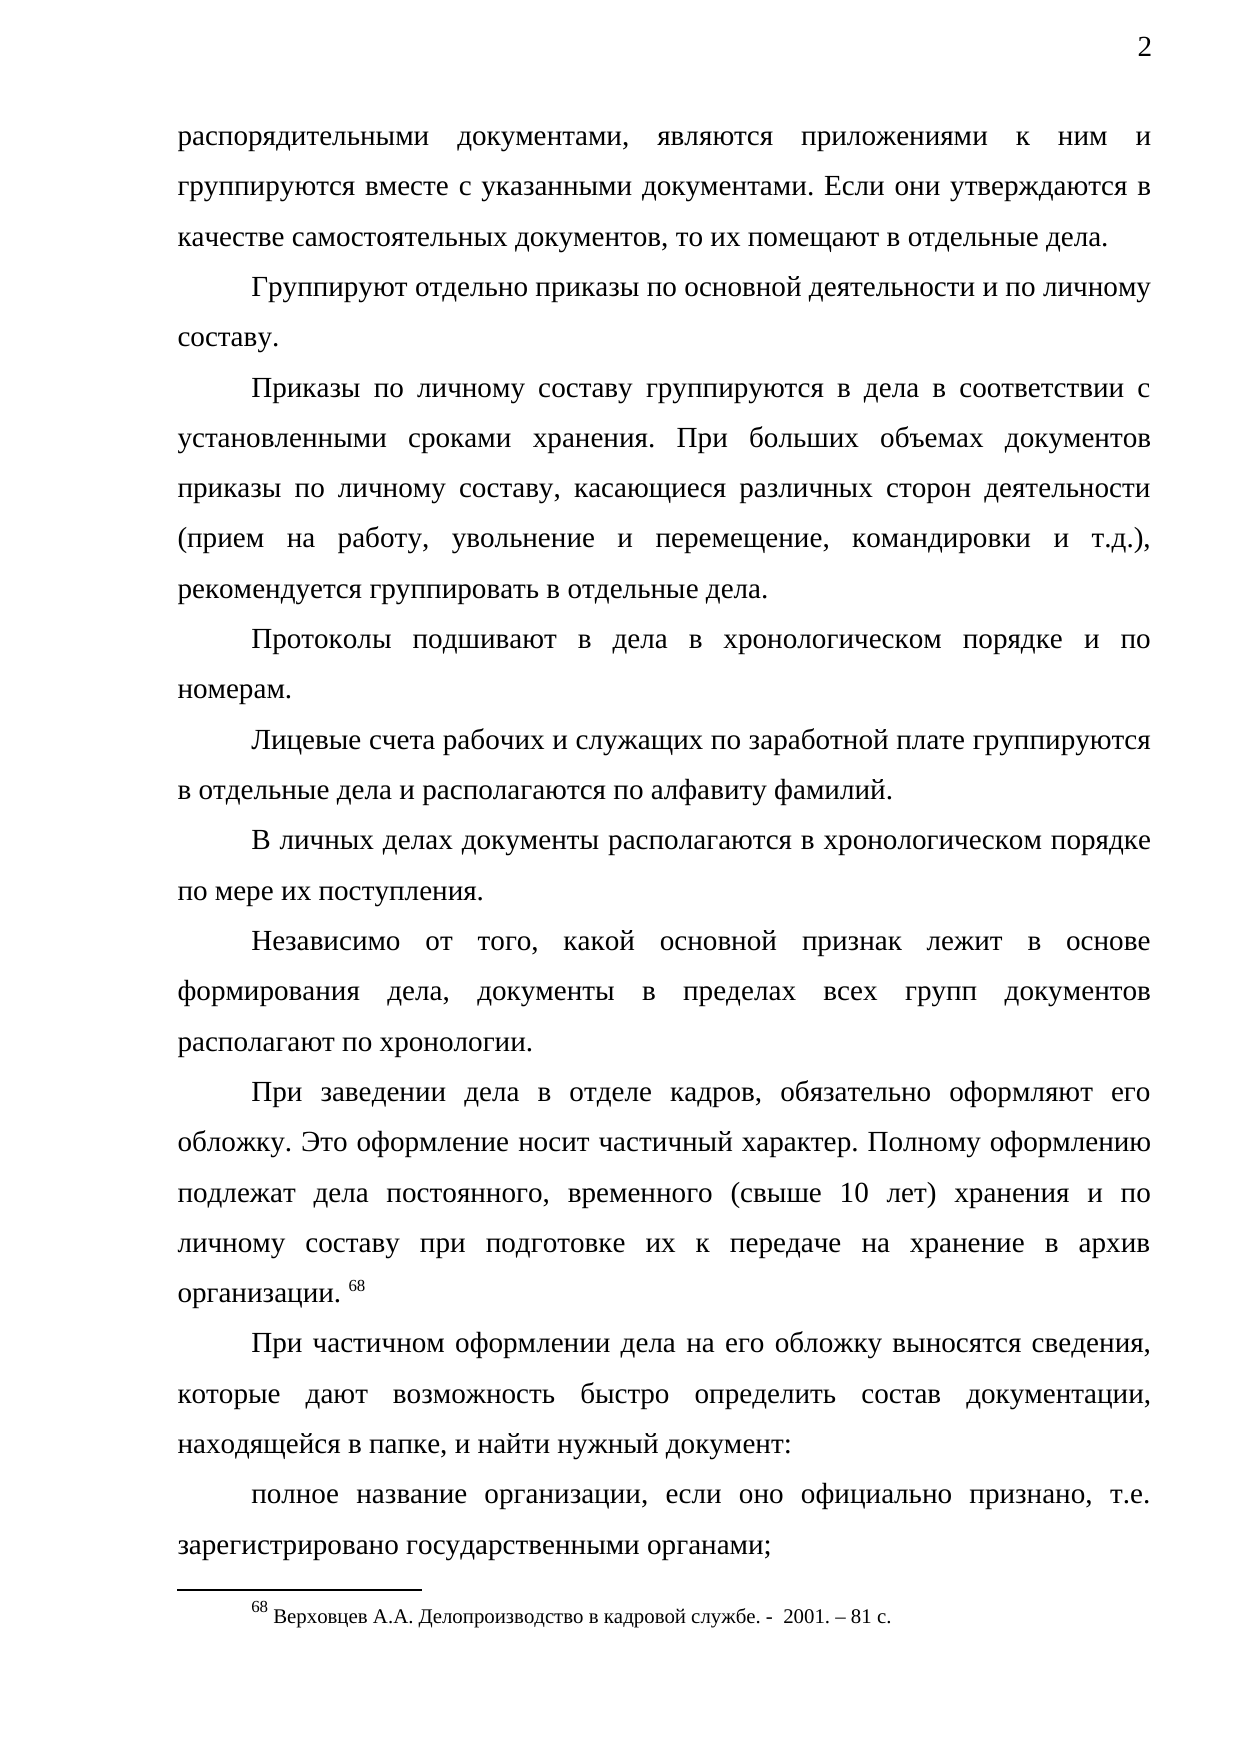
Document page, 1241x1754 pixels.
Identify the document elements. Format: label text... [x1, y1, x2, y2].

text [177, 118, 1152, 252]
text Группируют отдельно приказы по основной деятельности и по личному составу. [177, 269, 1152, 353]
text При частичном оформлении дела на его обложку выносятся сведения, которые дают возможность быстро определить состав документации, находящейся в папке, и найти нужный документ: [177, 1326, 1152, 1460]
text Протоколы подшивают в дела в хронологическом порядке и по номерам. [177, 621, 1152, 705]
text В личных делах документы располагаются в хронологическом порядке по мере их поступления. [177, 822, 1152, 906]
text полное название организации, если оно официально признано, т.е. зарегистрировано государственными органами; [177, 1477, 1152, 1560]
text Независимо от того, какой основной признак лежит в основе формирования дела, документы в пределах всех групп документов располагают по хронологии. [177, 923, 1152, 1057]
text Лицевые счета рабочих и служащих по заработной плате группируются в отдельные дела и располагаются по алфавиту фамилий. [177, 722, 1152, 806]
text При заведении дела в отделе кадров, обязательно оформляют его обложку. Это оформление носит частичный характер. Полному оформлению подлежат дела постоянного, временного (свыше 10 лет) хранения и по личному составу при подготовке их к передаче на хранение в архив организации. [177, 1074, 1152, 1309]
text Приказы по личному составу группируются в дела в соответствии с установленными сроками хранения. При больших объемах документов приказы по личному составу, касающиеся различных сторон деятельности (прием на работу, увольнение и перемещение, командировки и т.д.), рекомендуется группировать в отдельные дела. [177, 370, 1152, 604]
